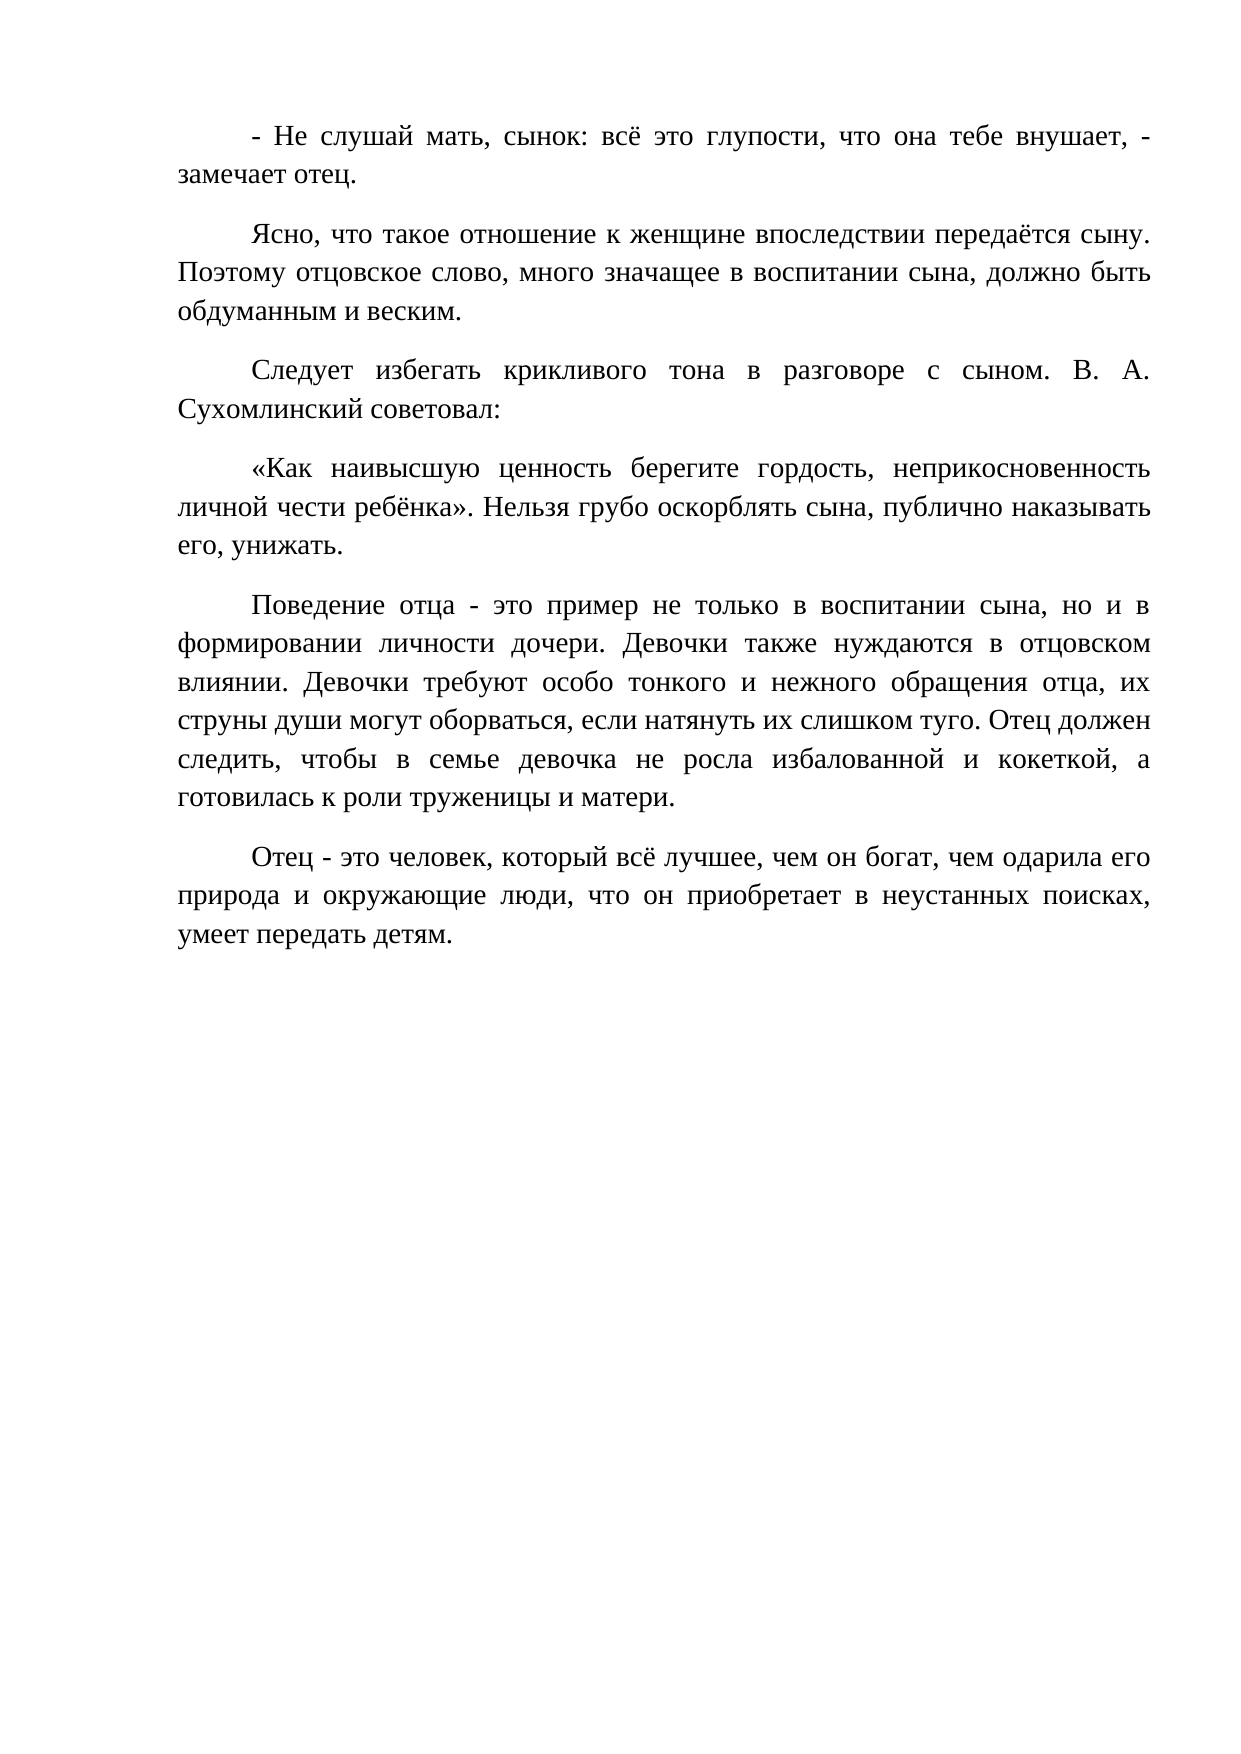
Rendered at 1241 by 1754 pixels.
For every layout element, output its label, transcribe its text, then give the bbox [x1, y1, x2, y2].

text «Как наивысшую ценность берегите гордость, неприкосновенность личной чести ребёнка». Нельзя грубо оскорблять сына, публично наказывать его, унижать. [177, 450, 1152, 561]
text Ясно, что такое отношение к женщине впоследствии передаётся сыну. Поэтому отцовское слово, много значащее в воспитании сына, должно быть обдуманным и веским. [177, 216, 1152, 327]
text - Не слушай мать, сынок: всё это глупости, что она тебе внушает, - замечает отец. [177, 118, 1152, 190]
text Поведение отца - это пример не только в воспитании сына, но и в формировании личности дочери. Девочки также нуждаются в отцовском влиянии. Девочки требуют особо тонкого и нежного обращения отца, их струны души могут оборваться, если натянуть их слишком туго. Отец должен следить, чтобы в семье девочка не росла избалованной и кокеткой, а готовилась к роли труженицы и матери. [177, 587, 1152, 813]
text Отец - это человек, который всё лучшее, чем он богат, чем одарила его природа и окружающие люди, что он приобретает в неустанных поисках, умеет передать детям. [177, 839, 1152, 949]
text Следует избегать крикливого тона в разговоре с сыном. В. А. Сухомлинский советовал: [177, 352, 1152, 424]
